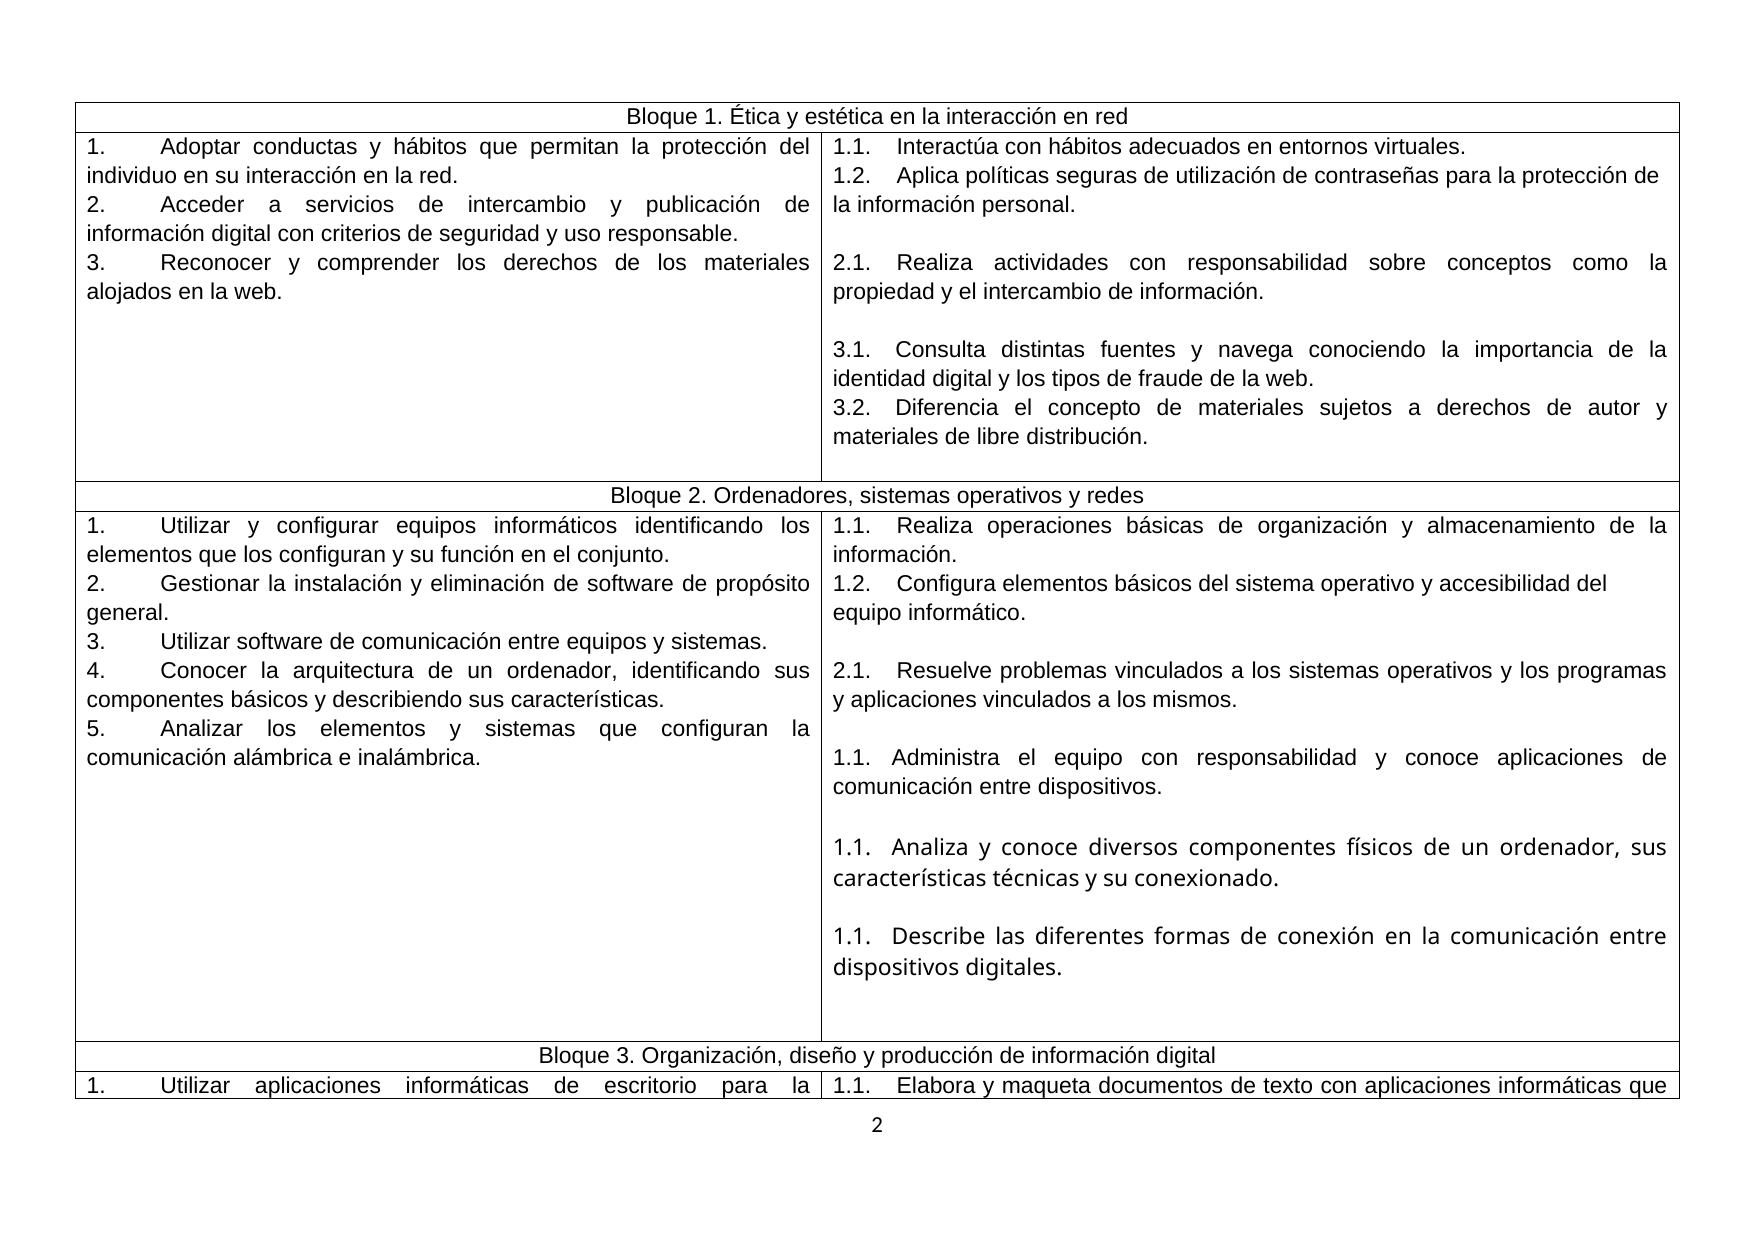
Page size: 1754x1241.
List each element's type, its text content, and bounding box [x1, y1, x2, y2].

table_cell Bloque 1. Ética y estética en la interacción en red [76, 103, 1679, 132]
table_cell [76, 1072, 821, 1098]
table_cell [822, 1072, 1679, 1098]
table_cell Utilizar y configurar equipos informáticos identificando los elementos que los configuran y su función en el conjunto. Gestionar la instalación y eliminación de software de propósito general. Utilizar software de comunicación entre equipos y sistemas. Conocer la arquitectura de un ordenador, identificando sus componentes básicos y describiendo sus características. Analizar los elementos y sistemas que configuran la comunicación alámbrica e inalámbrica. [76, 512, 821, 1041]
table_cell Bloque 2. Ordenadores, sistemas operativos y redes [76, 482, 1679, 511]
table_cell Adoptar conductas y hábitos que permitan la protección del individuo en su interacción en la red. Acceder a servicios de intercambio y publicación de información digital con criterios de seguridad y uso responsable. Reconocer y comprender los derechos de los materiales alojados en la web. [76, 133, 821, 481]
table_cell Bloque 3. Organización, diseño y producción de información digital [76, 1042, 1679, 1071]
table_cell Realiza operaciones básicas de organización y almacenamiento de la información. Configura elementos básicos del sistema operativo y accesibilidad del equipo informático. Resuelve problemas vinculados a los sistemas operativos y los programas y aplicaciones vinculados a los mismos. Administra el equipo con responsabilidad y conoce aplicaciones de comunicación entre dispositivos. Analiza y conoce diversos componentes físicos de un ordenador, sus características técnicas y su conexionado. Describe las diferentes formas de conexión en la comunicación entre dispositivos digitales. [822, 512, 1679, 1041]
table_cell Interactúa con hábitos adecuados en entornos virtuales. Aplica políticas seguras de utilización de contraseñas para la protección de la información personal. Realiza actividades con responsabilidad sobre conceptos como la propiedad y el intercambio de información. Consulta distintas fuentes y navega conociendo la importancia de la identidad digital y los tipos de fraude de la web. Diferencia el concepto de materiales sujetos a derechos de autor y materiales de libre distribución. [822, 133, 1679, 481]
